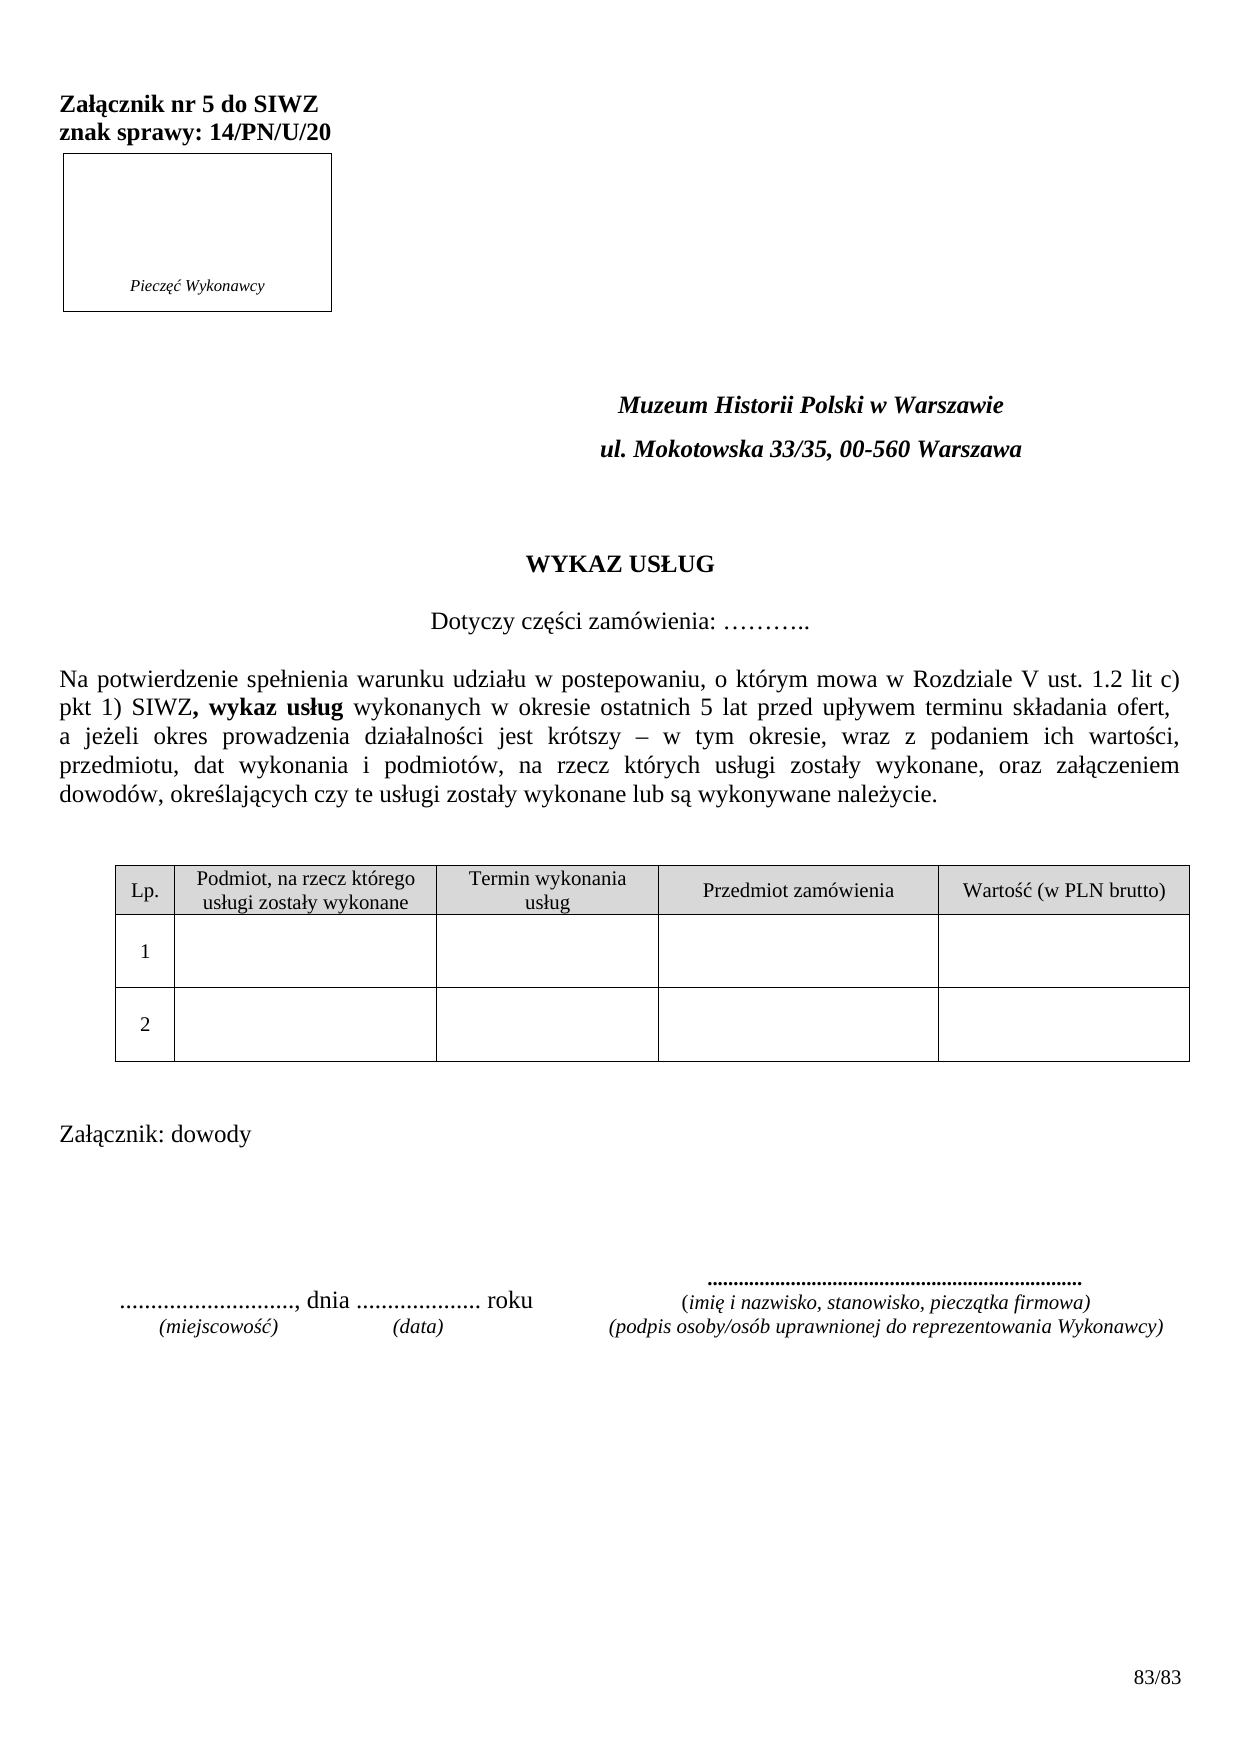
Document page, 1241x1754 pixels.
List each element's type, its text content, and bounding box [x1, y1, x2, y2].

text Załącznik nr 5 do SIWZ [59, 89, 1181, 117]
table_cell 2 [116, 988, 174, 1061]
table_cell [939, 988, 1189, 1061]
table_header ............................, dnia .................... roku (miejscowość) (data) [59, 1218, 593, 1338]
table_header Podmiot, na rzecz którego usługi zostały wykonane [175, 866, 436, 914]
text ul. Mokotowska 33/35, 00-560 Warszawa [59, 434, 1181, 462]
text Na potwierdzenie spełnienia warunku udziału w postepowaniu, o którym mowa w Rozdziale V ust. 1.2 lit c) pkt 1) SIWZ, wykaz usług wykonanych w okresie ostatnich 5 lat przed upływem terminu składania ofert, a jeżeli okres prowadzenia działalności jest krótszy – w tym okresie, wraz z podaniem ich wartości, przedmiotu, dat wykonania i podmiotów, na rzecz których usługi zostały wykonane, oraz załączeniem dowodów, określających czy te usługi zostały wykonane lub są wykonywane należycie. [59, 664, 1181, 807]
table_cell 1 [116, 915, 174, 987]
table_cell [175, 988, 436, 1061]
table_header Przedmiot zamówienia [659, 866, 938, 914]
text WYKAZ USŁUG [59, 549, 1181, 577]
text znak sprawy: 14/PN/U/20 [59, 117, 1087, 146]
table_cell [437, 915, 658, 987]
table_cell [175, 915, 436, 987]
table_header ........................................................................ (imię i nazwisko, stanowisko, pieczątka firmowa) (podpis osoby/osób uprawnionej do reprezentowania Wykonawcy) [593, 1218, 1181, 1338]
table_cell [659, 915, 938, 987]
table_header Lp. [116, 866, 174, 914]
table_cell [659, 988, 938, 1061]
table_cell [939, 915, 1189, 987]
text Dotyczy części zamówienia: ……….. [59, 606, 1181, 635]
table_cell [437, 988, 658, 1061]
table_header Wartość (w PLN brutto) [939, 866, 1189, 914]
text Muzeum Historii Polski w Warszawie [59, 391, 1181, 419]
text Załącznik: dowody [59, 1119, 1181, 1148]
table_header Termin wykonania usług [437, 866, 658, 914]
